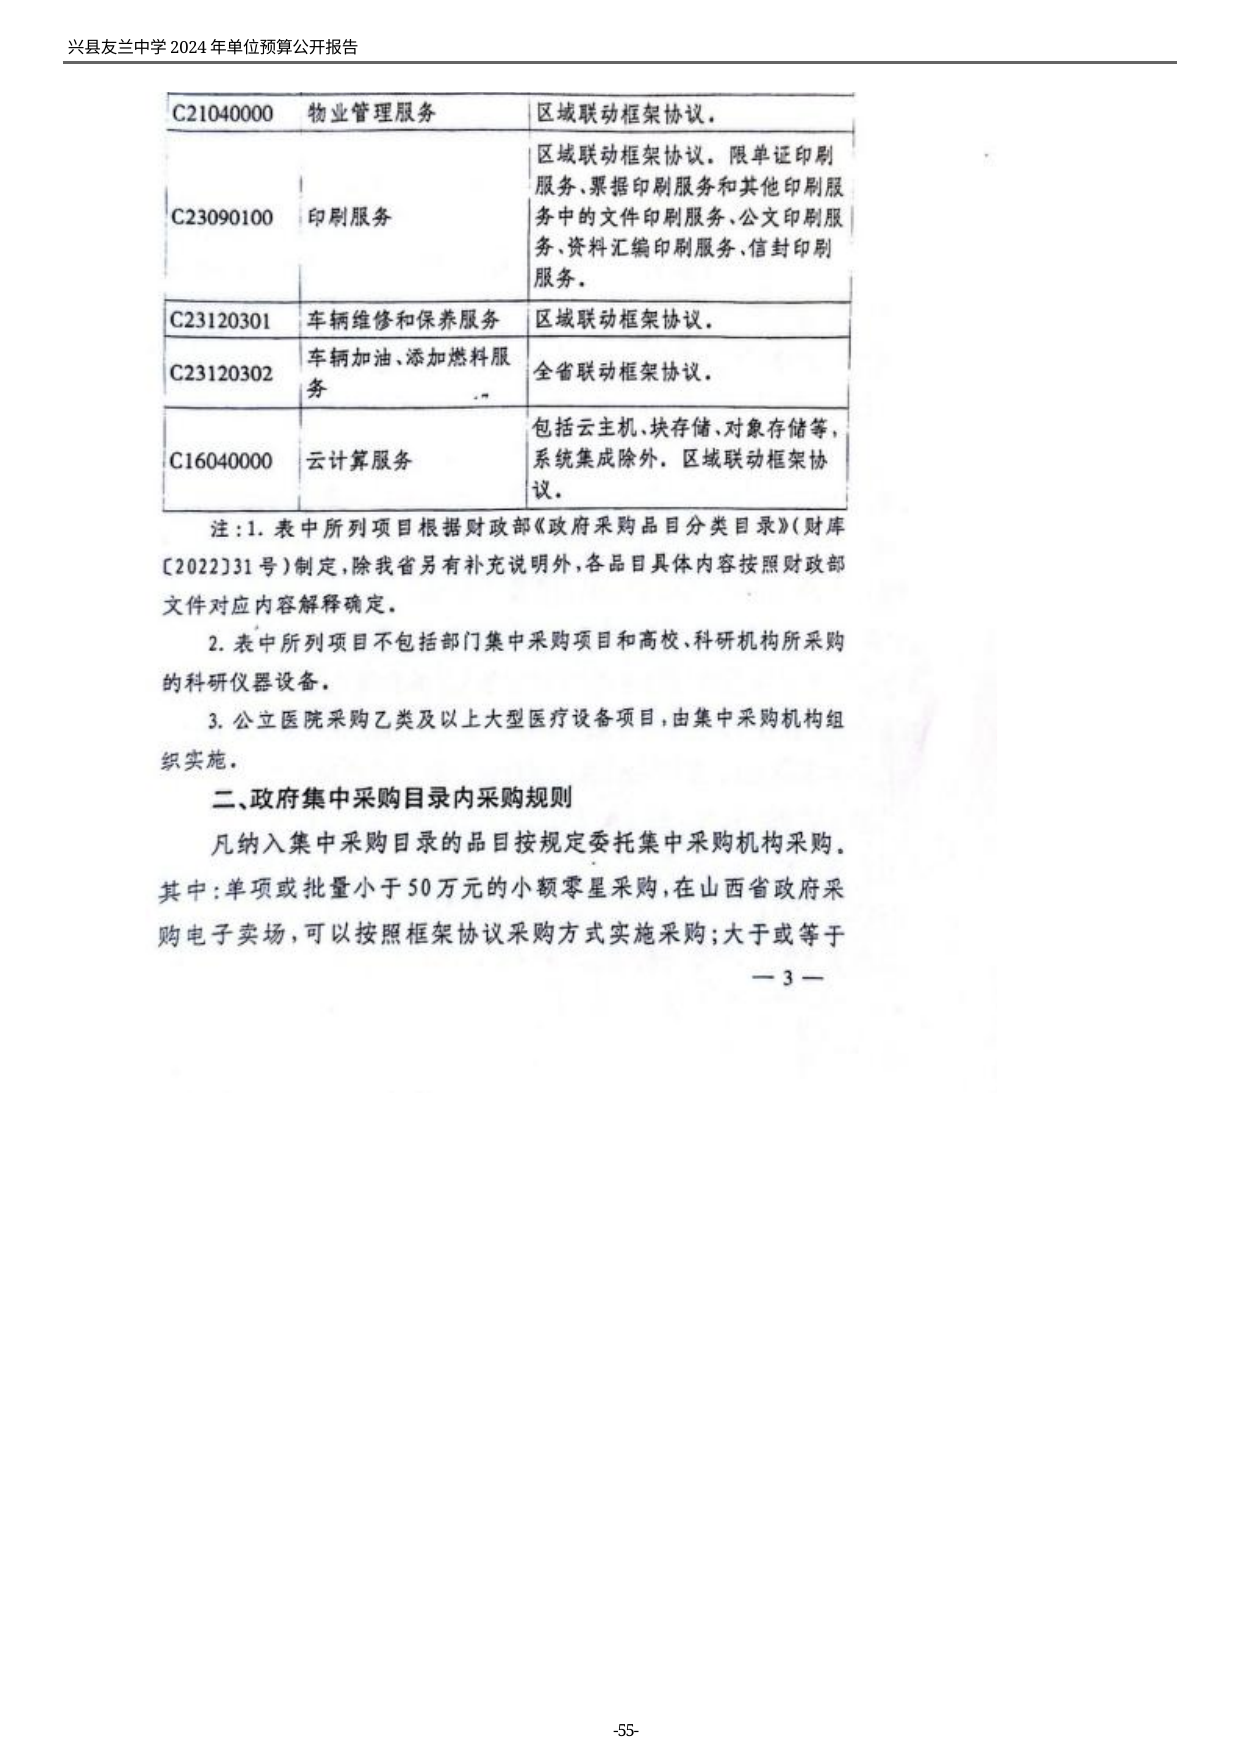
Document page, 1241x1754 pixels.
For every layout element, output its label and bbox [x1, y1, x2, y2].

picture [121, 92, 998, 1093]
